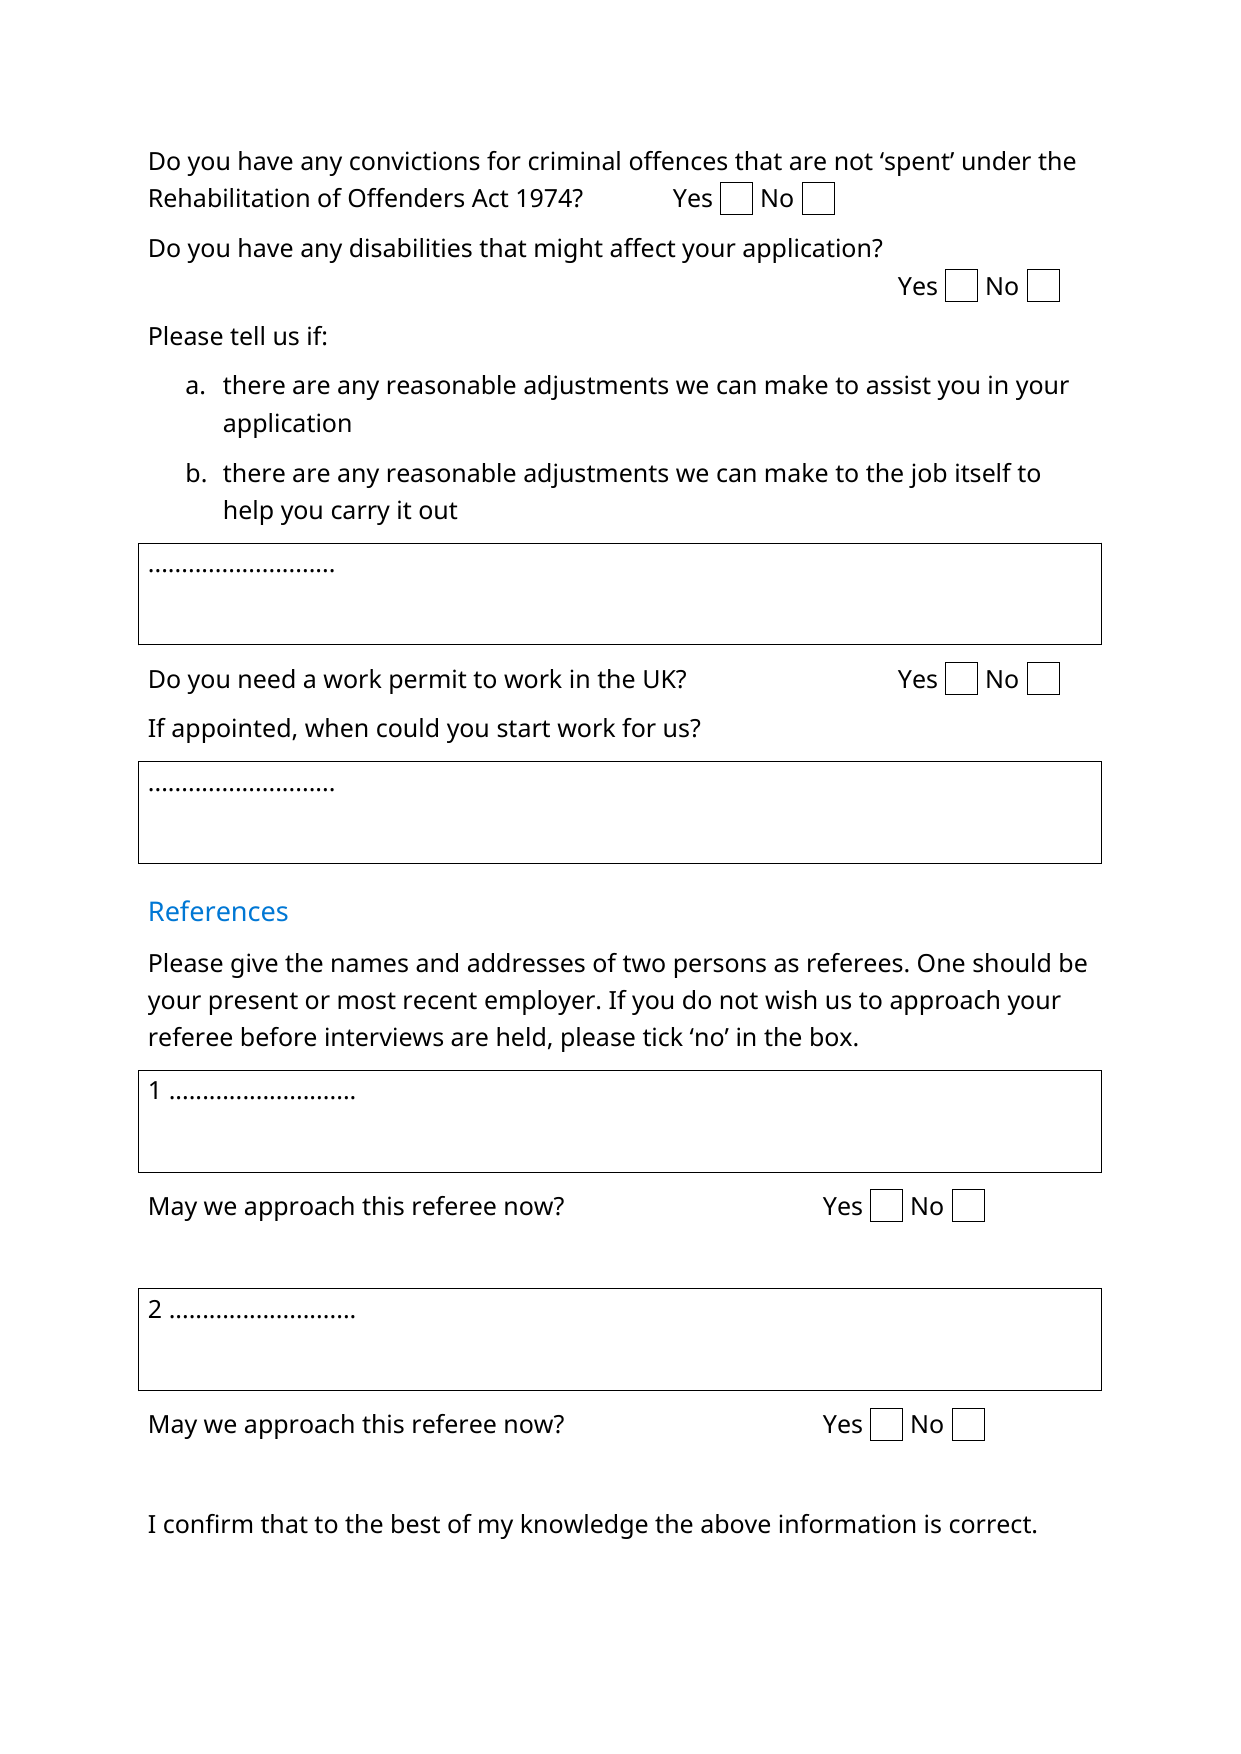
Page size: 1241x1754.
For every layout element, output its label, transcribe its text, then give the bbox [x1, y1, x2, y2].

text If appointed, when could you start work for us? [148, 711, 1092, 745]
subtitle References [148, 892, 1092, 929]
text May we approach this referee now? Yes No [148, 1188, 1092, 1223]
text ............................ [139, 544, 1101, 644]
text Do you have any convictions for criminal offences that are not ‘spent’ under the Rehabilitation of Offenders Act 1974? Yes No [148, 143, 1092, 215]
text Please give the names and addresses of two persons as referees. One should be your present or most recent employer. If you do not wish us to approach your referee before interviews are held, please tick ‘no’ in the box. [148, 945, 1092, 1054]
list there are any reasonable adjustments we can make to the job itself to help you carry it out [185, 455, 1092, 527]
text May we approach this referee now? Yes No [148, 1407, 1092, 1441]
text Do you need a work permit to work in the UK? Yes No [148, 661, 1092, 695]
text ............................ [139, 762, 1101, 863]
text 2 ............................ [139, 1289, 1101, 1390]
text I confirm that to the best of my knowledge the above information is correct. [148, 1507, 1092, 1541]
text Please tell us if: [148, 318, 1092, 352]
text 1 ............................ [139, 1071, 1101, 1172]
text Do you have any disabilities that might affect your application? Yes No [148, 231, 1092, 302]
list there are any reasonable adjustments we can make to assist you in your application [185, 368, 1092, 439]
